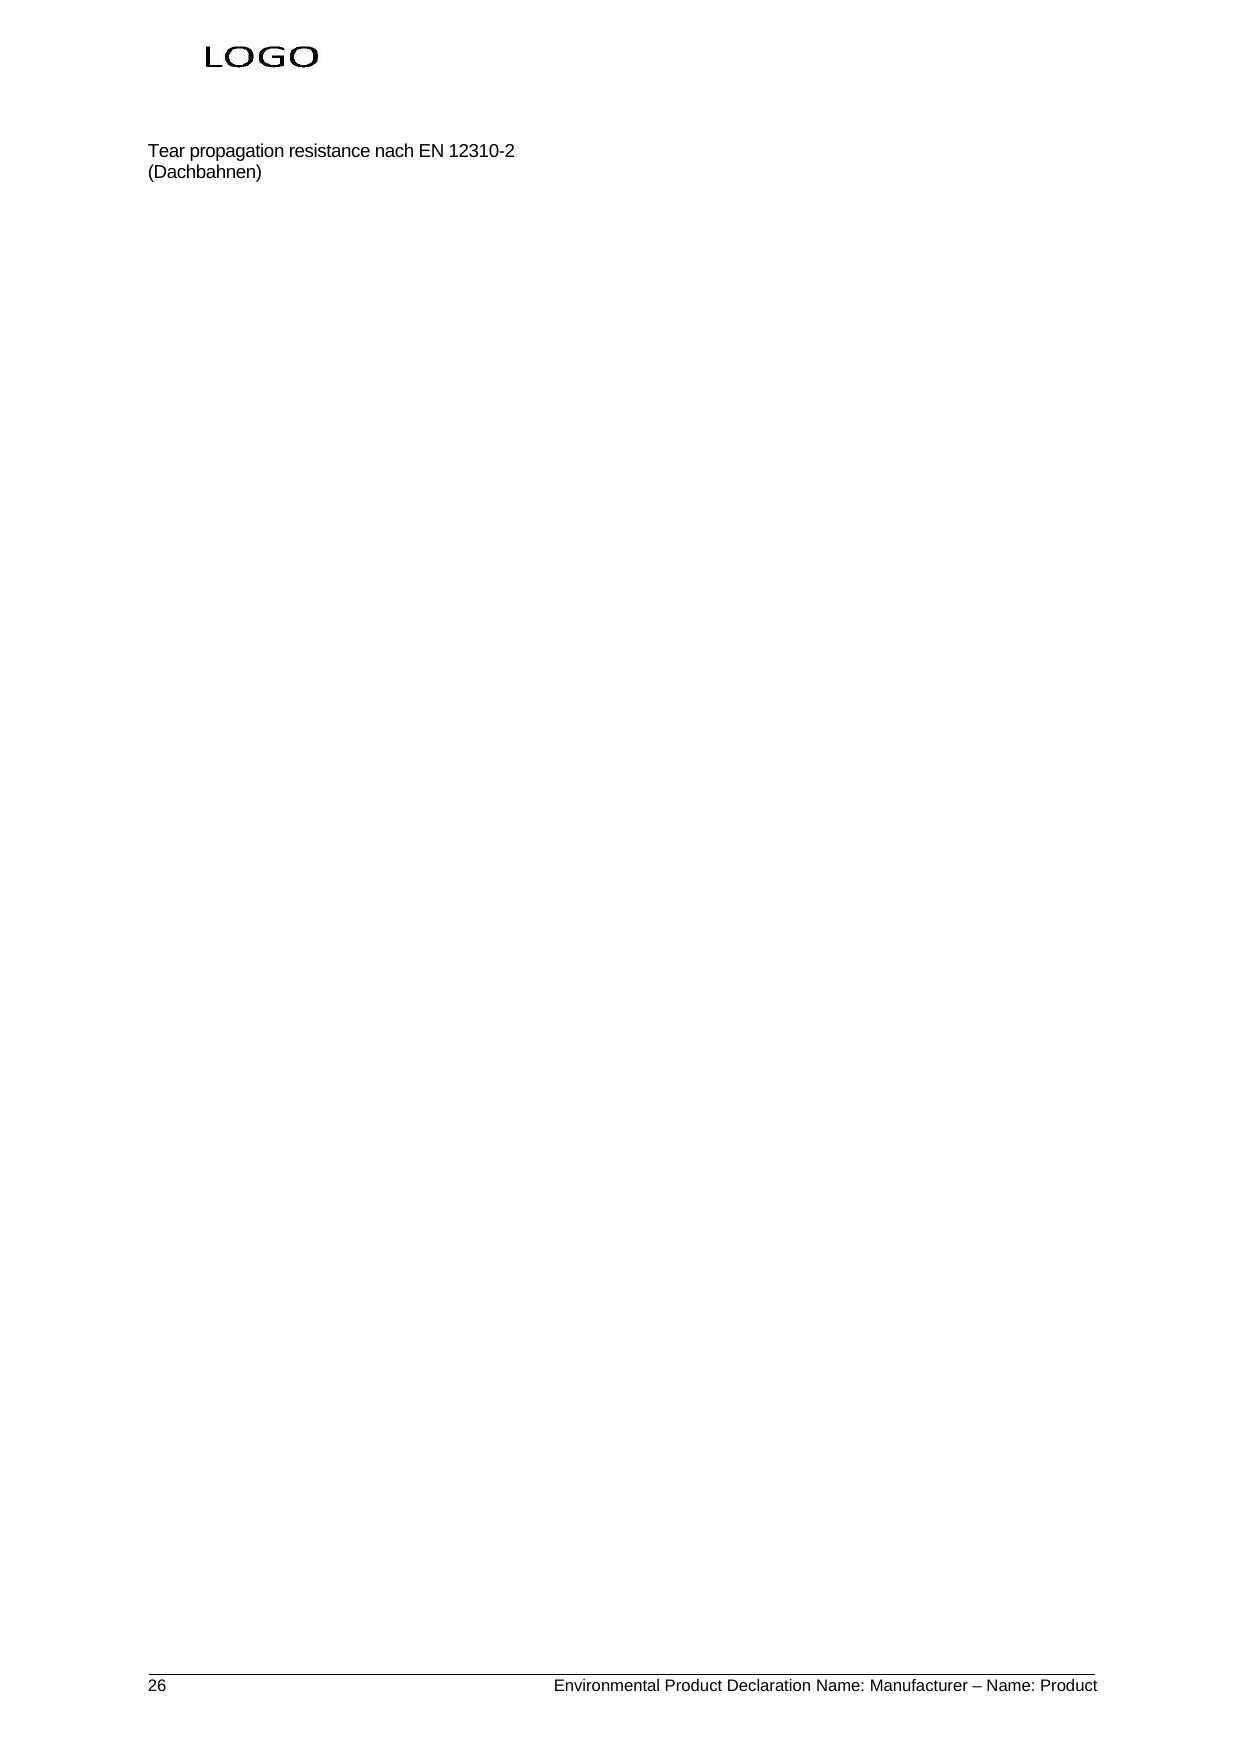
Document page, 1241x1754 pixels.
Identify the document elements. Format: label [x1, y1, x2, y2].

picture [148, 13, 624, 102]
